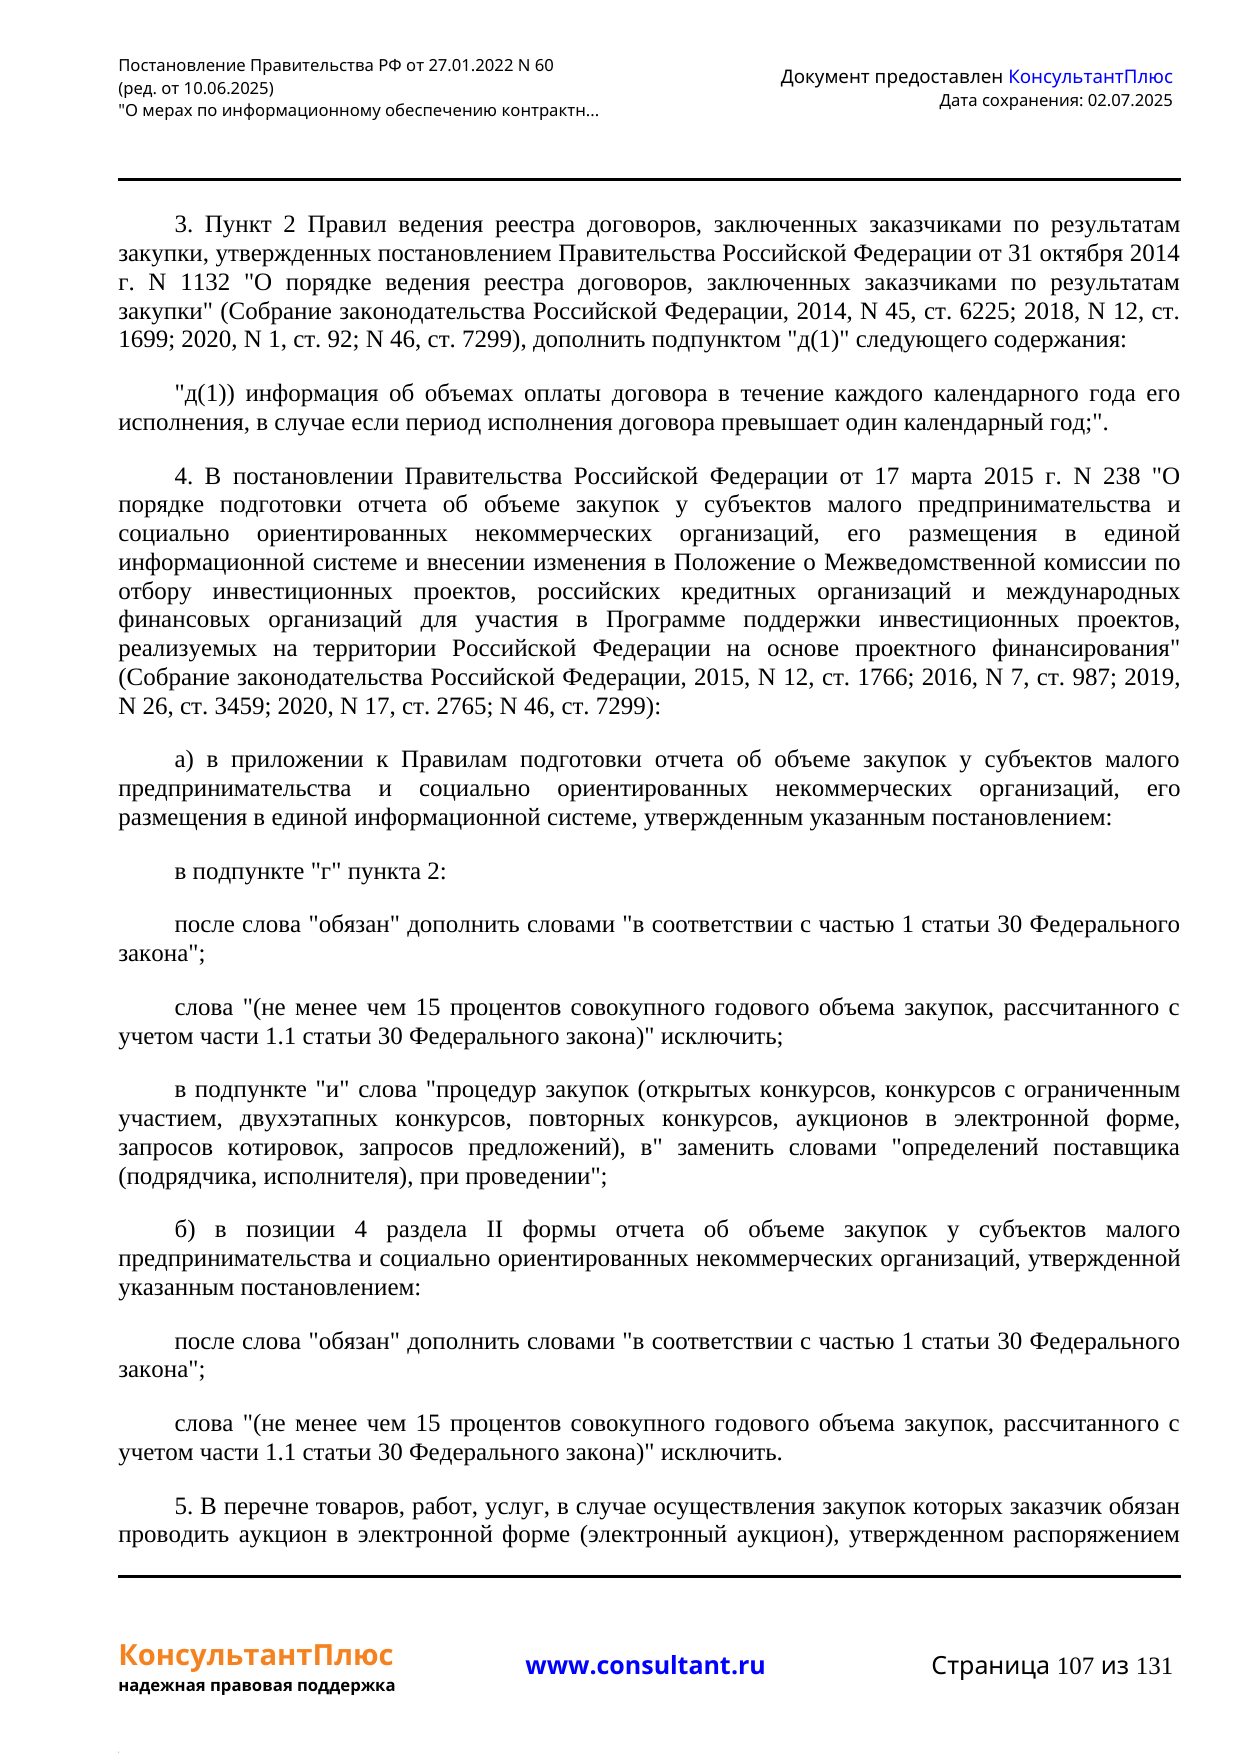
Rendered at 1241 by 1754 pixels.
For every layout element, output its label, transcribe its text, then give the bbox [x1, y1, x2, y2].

text "д(1)) информация об объемах оплаты договора в течение каждого календарного года его исполнения, в случае если период исполнения договора превышает один календарный год;". [118, 378, 1181, 436]
text 4. В постановлении Правительства Российской Федерации от 17 марта 2015 г. N 238 "О порядке подготовки отчета об объеме закупок у субъектов малого предпринимательства и социально ориентированных некоммерческих организаций, его размещения в единой информационной системе и внесении изменения в Положение о Межведомственной комиссии по отбору инвестиционных проектов, российских кредитных организаций и международных финансовых организаций для участия в Программе поддержки инвестиционных проектов, реализуемых на территории Российской Федерации на основе проектного финансирования" (Собрание законодательства Российской Федерации, 2015, N 12, ст. 1766; 2016, N 7, ст. 987; 2019, N 26, ст. 3459; 2020, N 17, ст. 2765; N 46, ст. 7299): [118, 461, 1181, 719]
text после слова "обязан" дополнить словами "в соответствии с частью 1 статьи 30 Федерального закона"; [118, 1326, 1181, 1383]
text 3. Пункт 2 Правил ведения реестра договоров, заключенных заказчиками по результатам закупки, утвержденных постановлением Правительства Российской Федерации от 31 октября 2014 г. N 1132 "О порядке ведения реестра договоров, заключенных заказчиками по результатам закупки" (Собрание законодательства Российской Федерации, 2014, N 45, ст. 6225; 2018, N 12, ст. 1699; 2020, N 1, ст. 92; N 46, ст. 7299), дополнить подпунктом "д(1)" следующего содержания: [118, 209, 1181, 353]
text слова "(не менее чем 15 процентов совокупного годового объема закупок, рассчитанного с учетом части 1.1 статьи 30 Федерального закона)" исключить. [118, 1408, 1181, 1466]
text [118, 1491, 1181, 1548]
text в подпункте "и" слова "процедур закупок (открытых конкурсов, конкурсов с ограниченным участием, двухэтапных конкурсов, повторных конкурсов, аукционов в электронной форме, запросов котировок, запросов предложений), в" заменить словами "определений поставщика (подрядчика, исполнителя), при проведении"; [118, 1074, 1181, 1189]
text слова "(не менее чем 15 процентов совокупного годового объема закупок, рассчитанного с учетом части 1.1 статьи 30 Федерального закона)" исключить; [118, 992, 1181, 1049]
text после слова "обязан" дополнить словами "в соответствии с частью 1 статьи 30 Федерального закона"; [118, 909, 1181, 967]
text в подпункте "г" пункта 2: [118, 856, 1181, 884]
text б) в позиции 4 раздела II формы отчета об объеме закупок у субъектов малого предпринимательства и социально ориентированных некоммерческих организаций, утвержденной указанным постановлением: [118, 1214, 1181, 1301]
text а) в приложении к Правилам подготовки отчета об объеме закупок у субъектов малого предпринимательства и социально ориентированных некоммерческих организаций, его размещения в единой информационной системе, утвержденным указанным постановлением: [118, 744, 1181, 831]
